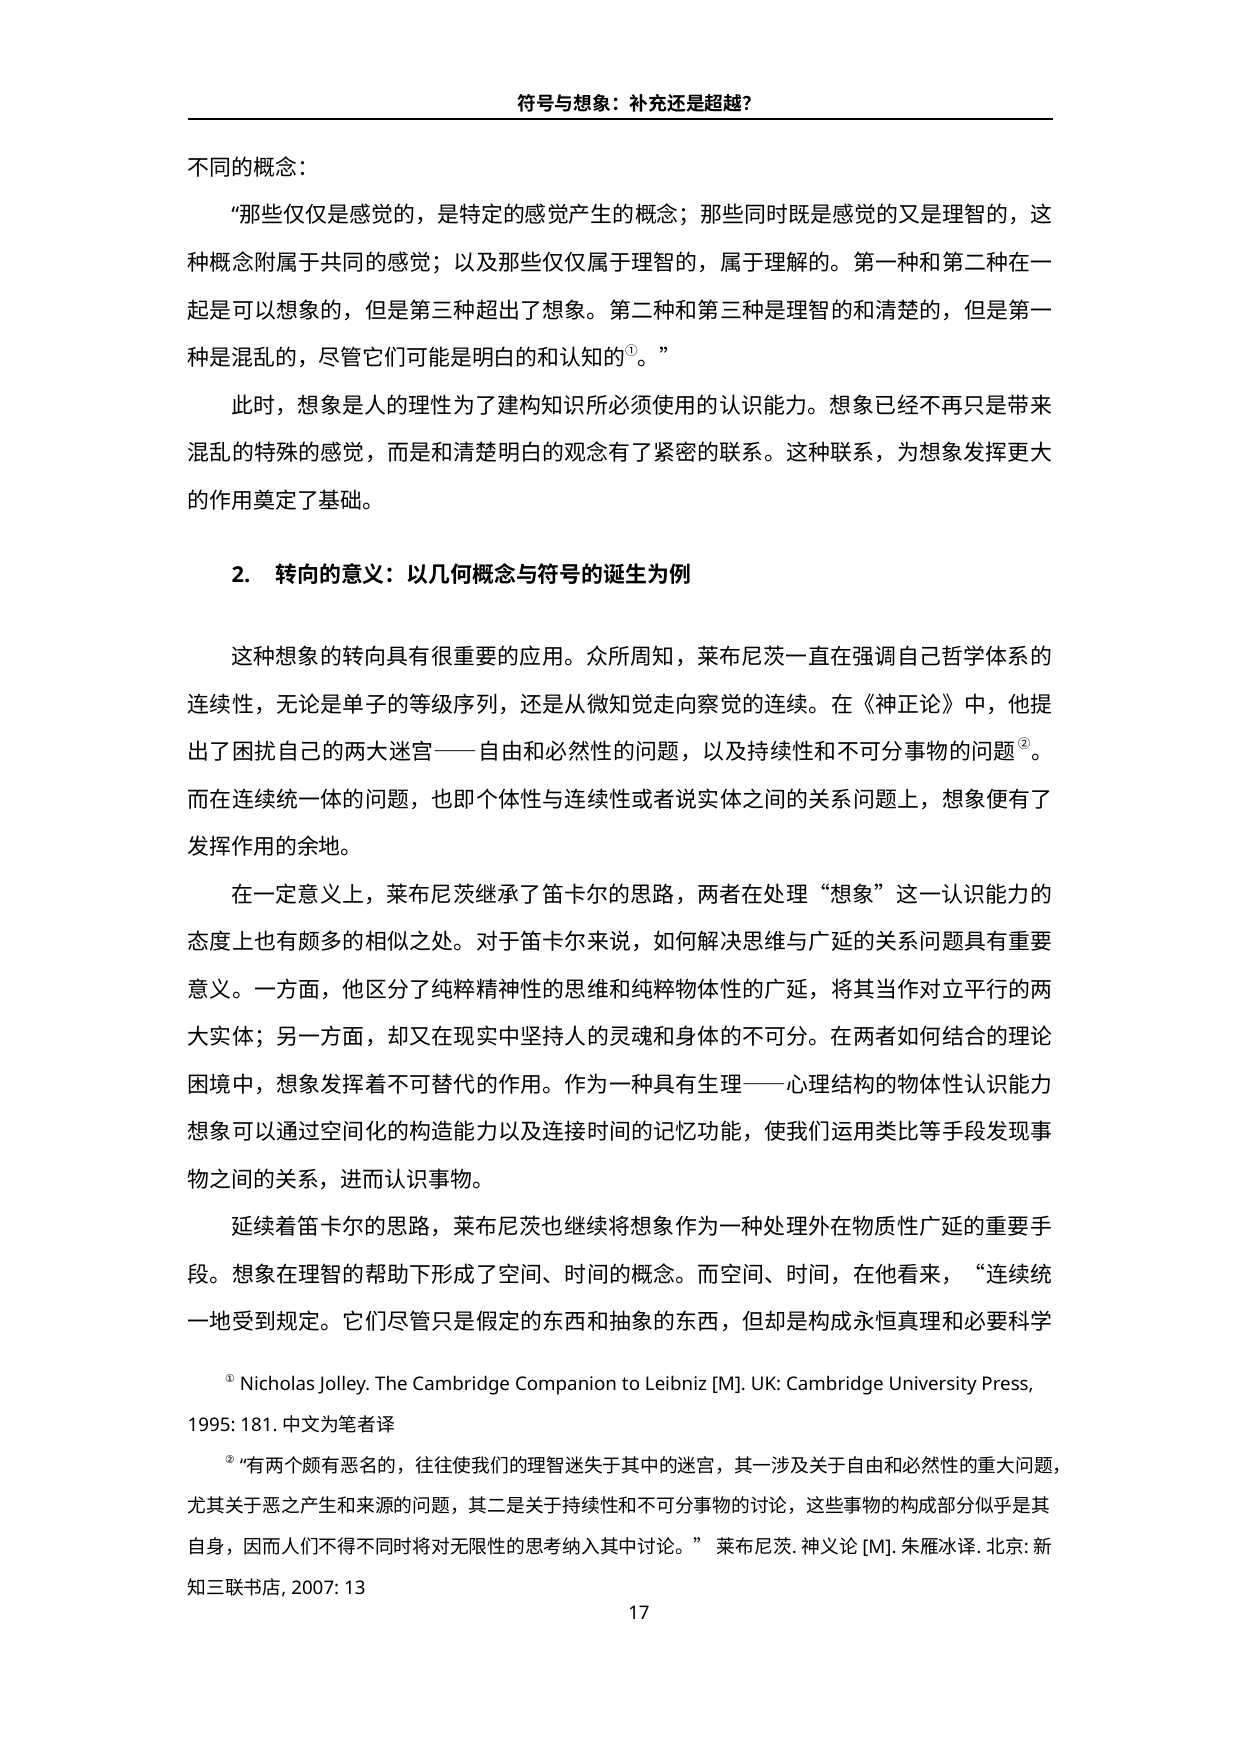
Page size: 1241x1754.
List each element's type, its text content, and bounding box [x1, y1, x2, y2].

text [187, 1209, 1053, 1336]
text “那些仅仅是感觉的，是特定的感觉产生的概念；那些同时既是感觉的又是理智的，这种概念附属于共同的感觉；以及那些仅仅属于理智的，属于理解的。第一种和第二种在一起是可以想象的，但是第三种超出了想象。第二种和第三种是理智的和清楚的，但是第一种是混乱的，尽管它们可能是明白的和认知的。” [187, 197, 1053, 372]
subtitle 转向的意义：以几何概念与符号的诞生为例 [231, 557, 1053, 589]
text 在一定意义上，莱布尼茨继承了笛卡尔的思路，两者在处理“想象”这一认识能力的态度上也有颇多的相似之处。对于笛卡尔来说，如何解决思维与广延的关系问题具有重要意义。一方面，他区分了纯粹精神性的思维和纯粹物体性的广延，将其当作对立平行的两大实体；另一方面，却又在现实中坚持人的灵魂和身体的不可分。在两者如何结合的理论困境中，想象发挥着不可替代的作用。作为一种具有生理——心理结构的物体性认识能力，想象可以通过空间化的构造能力以及连接时间的记忆功能，使我们运用类比等手段发现事物之间的关系，进而认识事物。 [187, 877, 1053, 1193]
text 这种想象的转向具有很重要的应用。众所周知，莱布尼茨一直在强调自己哲学体系的连续性，无论是单子的等级序列，还是从微知觉走向察觉的连续。在《神正论》中，他提出了困扰自己的两大迷宫——自由和必然性的问题，以及持续性和不可分事物的问题。而在连续统一体的问题，也即个体性与连续性或者说实体之间的关系问题上，想象便有了发挥作用的余地。 [187, 639, 1053, 861]
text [187, 150, 1053, 182]
text 此时，想象是人的理性为了建构知识所必须使用的认识能力。想象已经不再只是带来混乱的特殊的感觉，而是和清楚明白的观念有了紧密的联系。这种联系，为想象发挥更大的作用奠定了基础。 [187, 388, 1053, 514]
